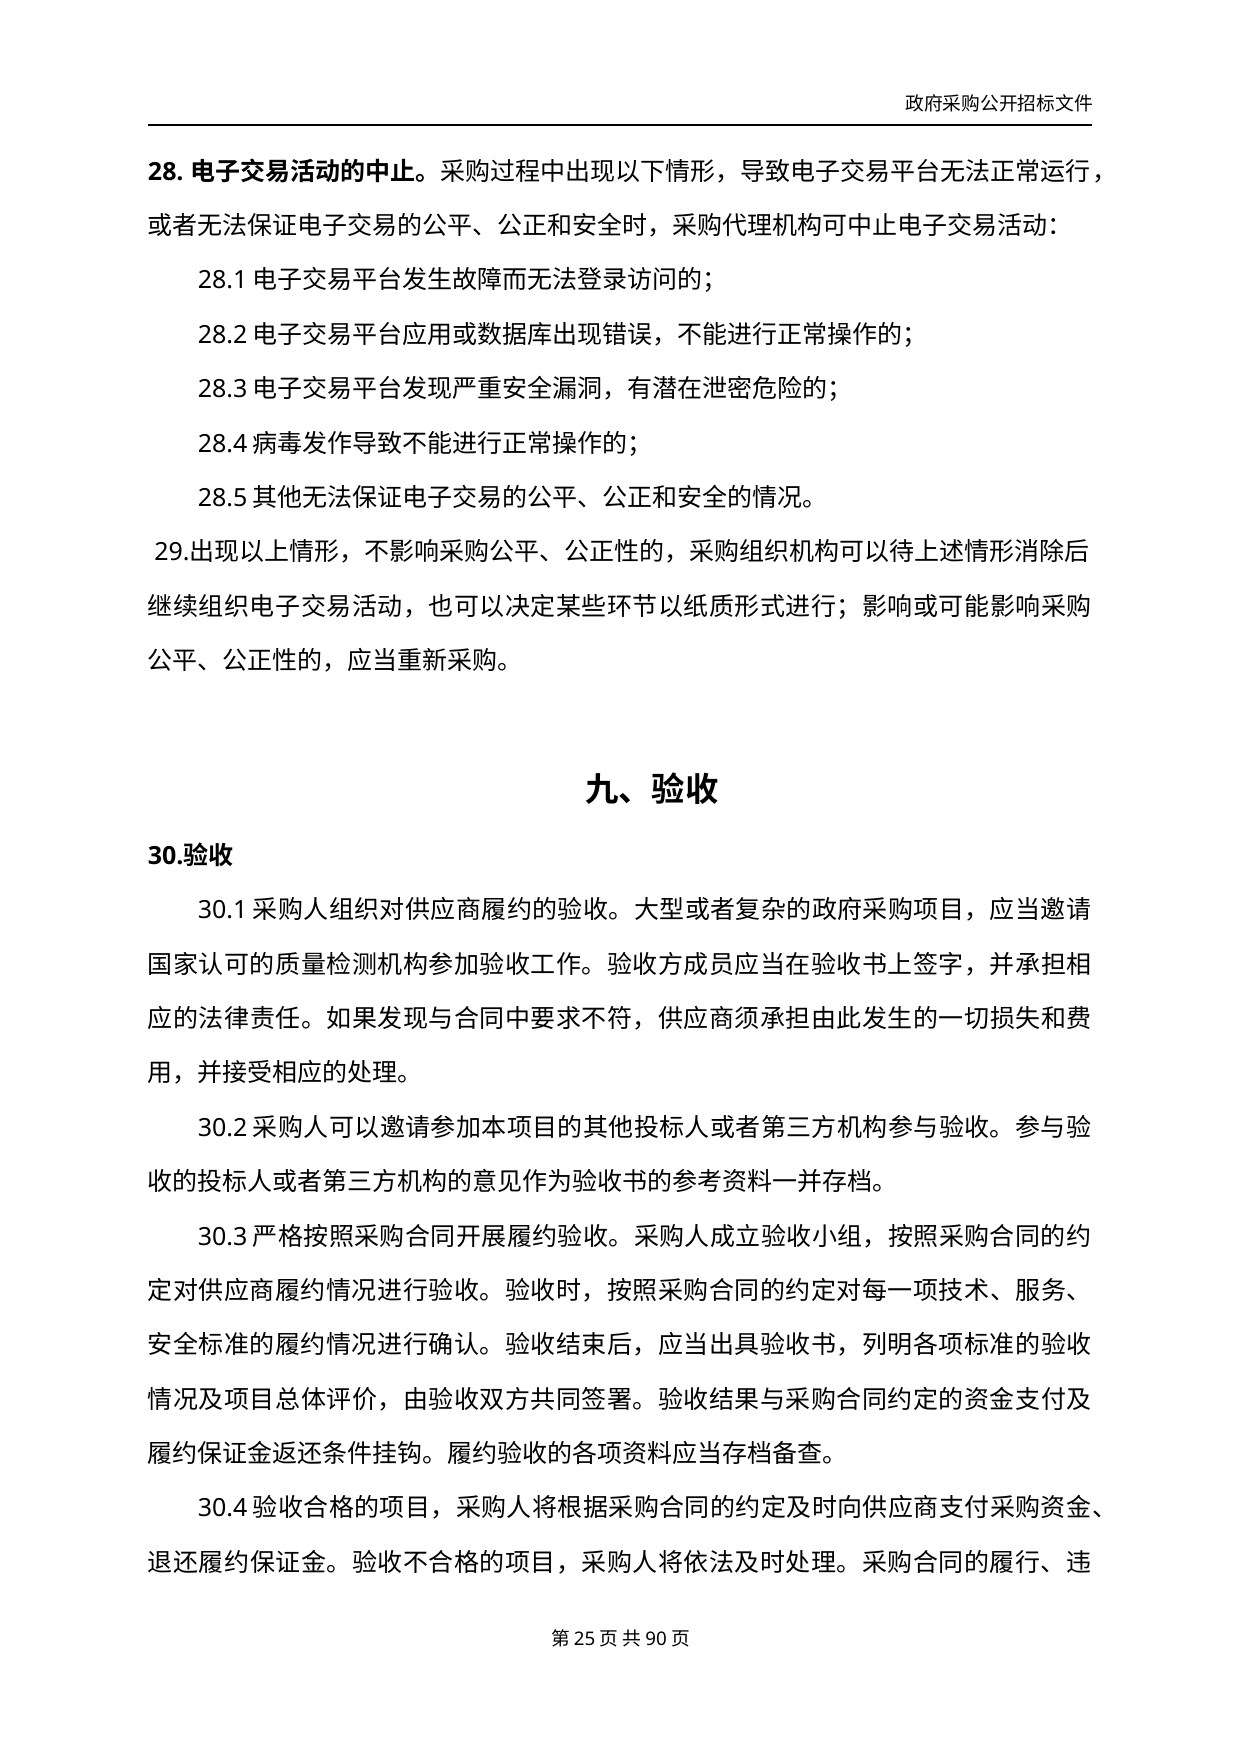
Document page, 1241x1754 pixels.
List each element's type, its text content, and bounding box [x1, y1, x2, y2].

text 29.出现以上情形，不影响采购公平、公正性的，采购组织机构可以待上述情形消除后继续组织电子交易活动，也可以决定某些环节以纸质形式进行；影响或可能影响采购公平、公正性的，应当重新采购。 [148, 532, 1092, 677]
text 九、验收 [160, 763, 1092, 811]
text 28. 电子交易活动的中止。采购过程中出现以下情形，导致电子交易平台无法正常运行，或者无法保证电子交易的公平、公正和安全时，采购代理机构可中止电子交易活动： [148, 151, 1092, 242]
text 28.4病毒发作导致不能进行正常操作的； [148, 423, 1092, 459]
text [148, 1488, 1092, 1578]
text 28.5其他无法保证电子交易的公平、公正和安全的情况。 [148, 477, 1092, 514]
text 30.1采购人组织对供应商履约的验收。大型或者复杂的政府采购项目，应当邀请国家认可的质量检测机构参加验收工作。验收方成员应当在验收书上签字，并承担相应的法律责任。如果发现与合同中要求不符，供应商须承担由此发生的一切损失和费用，并接受相应的处理。 [148, 890, 1092, 1089]
text 28.2电子交易平台应用或数据库出现错误，不能进行正常操作的； [148, 314, 1092, 351]
text 28.1电子交易平台发生故障而无法登录访问的； [148, 260, 1092, 296]
text 30.2采购人可以邀请参加本项目的其他投标人或者第三方机构参与验收。参与验收的投标人或者第三方机构的意见作为验收书的参考资料一并存档。 [148, 1107, 1092, 1198]
text 28.3电子交易平台发现严重安全漏洞，有潜在泄密危险的； [148, 369, 1092, 405]
text 30.验收 [148, 835, 1092, 872]
text 30.3严格按照采购合同开展履约验收。采购人成立验收小组，按照采购合同的约定对供应商履约情况进行验收。验收时，按照采购合同的约定对每一项技术、服务、安全标准的履约情况进行确认。验收结束后，应当出具验收书，列明各项标准的验收情况及项目总体评价，由验收双方共同签署。验收结果与采购合同约定的资金支付及履约保证金返还条件挂钩。履约验收的各项资料应当存档备查。 [148, 1216, 1092, 1470]
